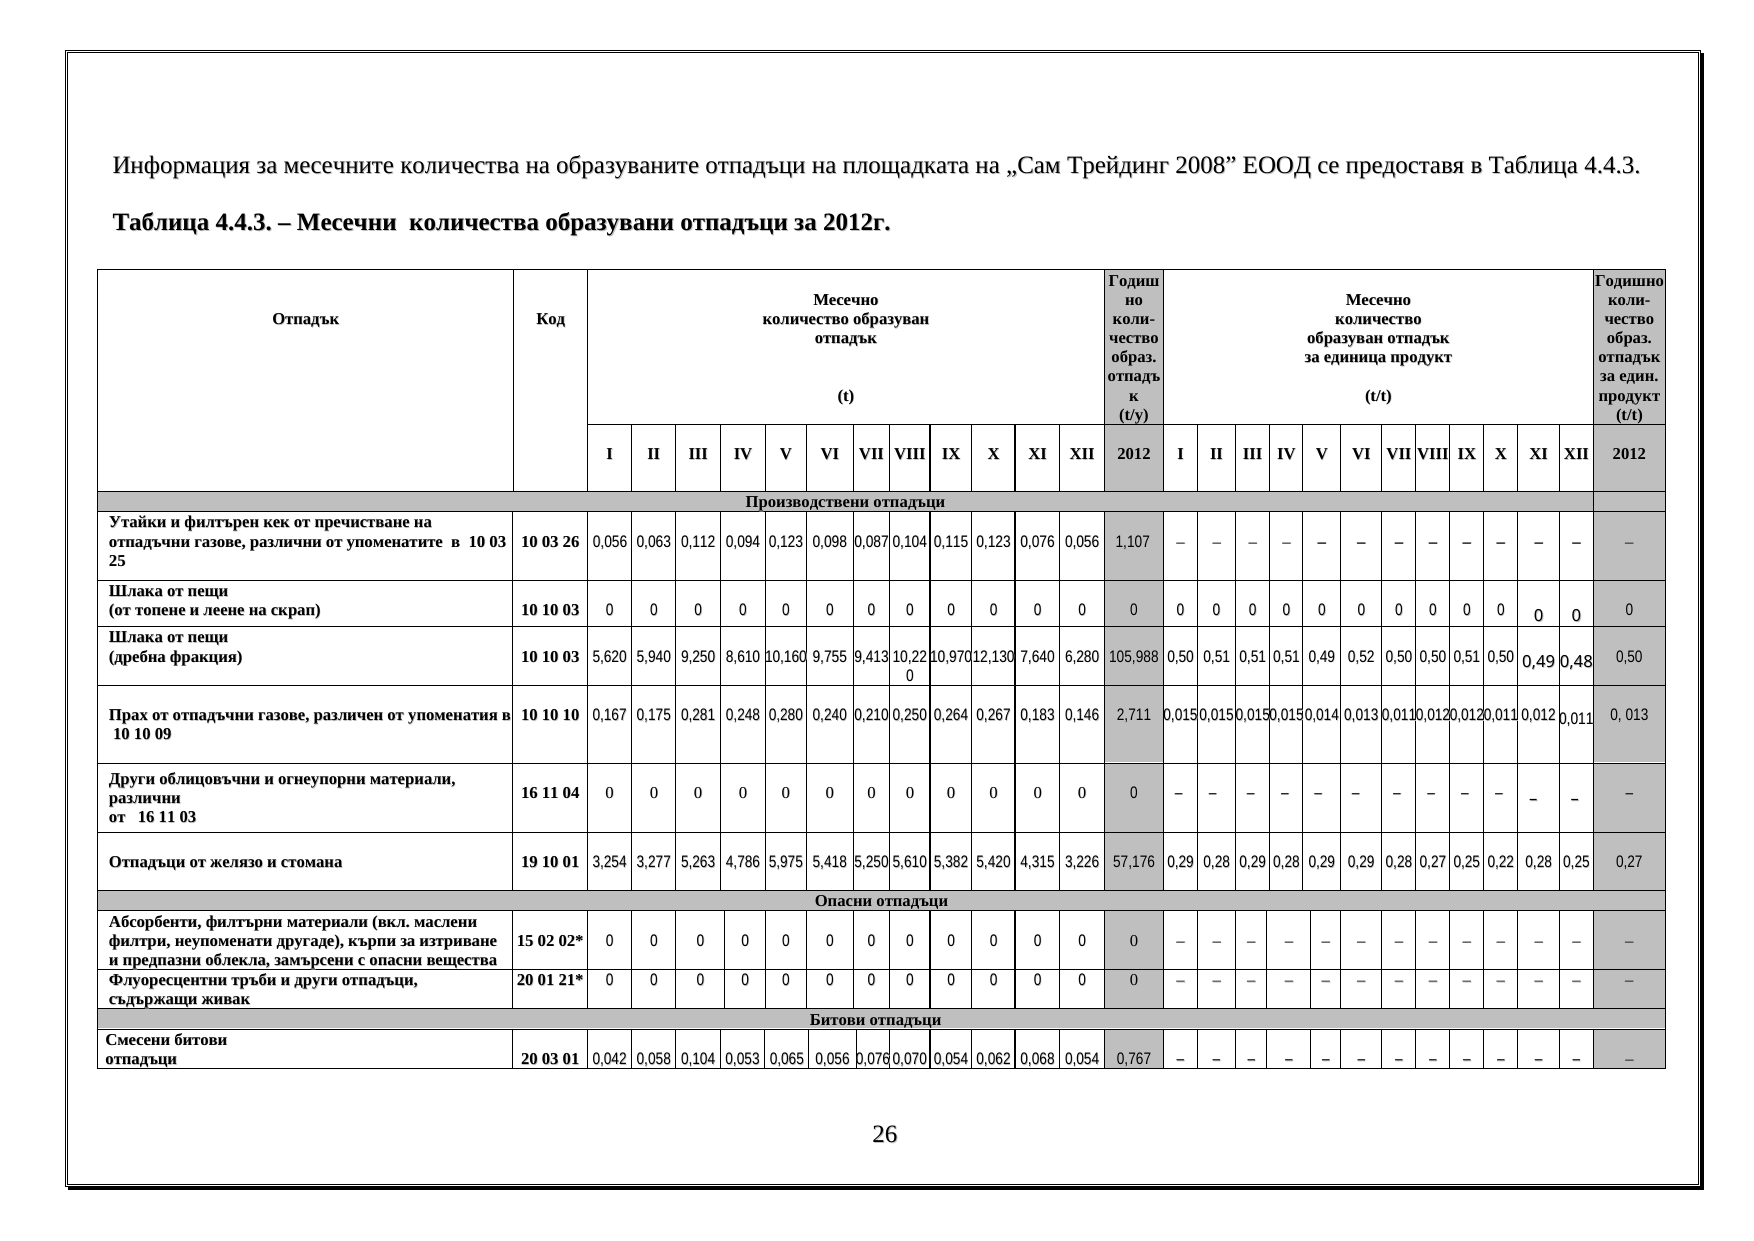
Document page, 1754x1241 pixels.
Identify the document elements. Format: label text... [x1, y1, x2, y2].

table_cell 0,098 [807, 512, 853, 580]
text Таблица 4.4.3. – Месечни количества образувани отпадъци за 2012г. [112, 207, 1657, 236]
table_cell 0,29 [1164, 833, 1197, 890]
table_cell 20 03 01 [513, 1030, 587, 1068]
table_cell 0,210 [854, 686, 889, 762]
table_cell 0 [1060, 581, 1104, 626]
table_cell – [1416, 764, 1449, 832]
table_cell – [1560, 764, 1593, 832]
table_cell – [1341, 764, 1381, 832]
table_cell – [1303, 512, 1340, 580]
table_cell 16 11 04 [513, 764, 587, 832]
table_cell – [1382, 764, 1415, 832]
table_cell 0 [1560, 581, 1593, 626]
table_cell 5,975 [766, 833, 806, 890]
table_cell XII [1060, 425, 1104, 491]
table_cell – [1518, 970, 1559, 1008]
table_header Месечно количество образуван отпадък за единица продукт (t/t) [1164, 270, 1593, 424]
table_cell – [1164, 764, 1197, 832]
table_cell 10,970 [931, 627, 971, 685]
table_cell – [1518, 512, 1559, 580]
table_cell 0,250 [890, 686, 929, 762]
table_cell – [1164, 1030, 1197, 1068]
table_cell IV [1270, 425, 1302, 491]
table_cell VI [1341, 425, 1381, 491]
table_cell – [1560, 970, 1593, 1008]
table_cell IX [931, 425, 971, 491]
table_header Годишно коли-чество образ. отпадък за един. продукт (t/t) [1594, 270, 1665, 424]
table_cell 0,112 [676, 512, 720, 580]
table_cell 10 03 26 [513, 512, 587, 580]
table_cell 0,49 [1518, 627, 1559, 685]
table_header Отпадък [98, 270, 513, 491]
text Информация за месечните количества на образуваните отпадъци на площадката на „Сам Трейдинг 2008” ЕООД се предоставя в Таблица 4.4.3. [112, 150, 1657, 179]
table_cell – [1382, 970, 1415, 1008]
table_cell 5,382 [931, 833, 971, 890]
table_cell Флуоресцентни тръби и други отпадъци, съдържащи живак [98, 970, 512, 1008]
table_cell 0,014 [1303, 686, 1340, 762]
table_cell – [1382, 512, 1415, 580]
table_cell – [1341, 911, 1381, 969]
table_cell IV [721, 425, 765, 491]
table_cell 0,28 [1198, 833, 1235, 890]
table_cell 0,011 [1484, 686, 1517, 762]
table_cell – [1236, 512, 1269, 580]
table_cell [1594, 492, 1665, 511]
table_cell 0 [1382, 581, 1415, 626]
table_cell 9,413 [854, 627, 889, 685]
table_cell Прах от отпадъчни газове, различен от упоменатия в 10 10 09 [98, 686, 512, 762]
table_cell 0,183 [1016, 686, 1059, 762]
table_cell – [1164, 911, 1197, 969]
table_cell – [1236, 764, 1269, 832]
table_cell 0,28 [1518, 833, 1559, 890]
table_cell 0,015 [1270, 686, 1302, 762]
table_cell Опасни отпадъци [98, 891, 1665, 910]
table_cell 0 [1236, 581, 1269, 626]
table_cell Битови отпадъци [98, 1009, 1665, 1028]
table_cell 7,640 [1016, 627, 1059, 685]
table_cell – [1198, 1030, 1235, 1068]
table_cell VIII [1416, 425, 1449, 491]
table_cell 0,51 [1270, 627, 1302, 685]
table_cell 0,063 [632, 512, 675, 580]
table_cell 0 [931, 911, 971, 969]
table_cell 0 [972, 581, 1014, 626]
table_cell 0,054 [931, 1030, 971, 1068]
table_cell 2012 [1105, 425, 1163, 491]
table_cell 2,711 [1105, 686, 1163, 762]
table_cell 0,011 [1382, 686, 1415, 762]
table_cell – [1484, 512, 1517, 580]
table_cell 5,620 [588, 627, 631, 685]
table_cell 5,263 [676, 833, 720, 890]
table_cell Други облицовъчни и огнеупорни материали, различни от 16 11 03 [98, 764, 512, 832]
table_cell – [1236, 1030, 1266, 1068]
table_cell 0,011 [1560, 686, 1593, 762]
table_cell 0,25 [1560, 833, 1593, 890]
table_cell Абсорбенти, филтърни материали (вкл. маслени филтри, неупоменати другаде), кърпи за изтриване и предпазни облекла, замърсени с опасни вещества [98, 911, 512, 969]
table_cell 0 [1060, 970, 1104, 1008]
table_cell 0 [890, 764, 929, 832]
table_cell 0 [632, 970, 675, 1008]
table_cell 0 [807, 970, 853, 1008]
table_cell 0,104 [676, 1030, 720, 1068]
table_cell 0,28 [1382, 833, 1415, 890]
table_cell 0 [1060, 911, 1104, 969]
table_cell – [1450, 970, 1483, 1008]
table_cell 4,315 [1016, 833, 1059, 890]
table_cell IX [1450, 425, 1483, 491]
table_header Месечно количество образуван отпадък (t) [588, 270, 1104, 424]
table_cell 0,015 [1198, 686, 1235, 762]
table_cell 0 [1518, 581, 1559, 626]
table_cell 0,056 [809, 1030, 856, 1068]
table_cell – [1341, 970, 1381, 1008]
table_cell 0,115 [931, 512, 971, 580]
table_cell 0 [1164, 581, 1197, 626]
table_cell – [1341, 1030, 1381, 1068]
table_cell – [1594, 1030, 1665, 1068]
table_cell 0,053 [721, 1030, 764, 1068]
table_cell 0,062 [972, 1030, 1014, 1068]
table_cell III [676, 425, 720, 491]
table_cell 0 [766, 970, 806, 1008]
table_cell 0 [1416, 581, 1449, 626]
table_cell – [1311, 1030, 1340, 1068]
table_cell I [1164, 425, 1197, 491]
table_cell 0 [1105, 581, 1163, 626]
table_cell 0,50 [1484, 627, 1517, 685]
table_cell 0 [931, 764, 971, 832]
table_cell 0,104 [890, 512, 929, 580]
table_cell 0,29 [1236, 833, 1269, 890]
table_cell – [1198, 764, 1235, 832]
table_cell 3,254 [588, 833, 631, 890]
table_cell – [1303, 764, 1340, 832]
table_cell 0 [588, 764, 631, 832]
table_cell – [1164, 512, 1197, 580]
table_cell 0,50 [1164, 627, 1197, 685]
table_cell 0 [854, 581, 889, 626]
table_cell 10,220 [890, 627, 929, 685]
table_cell 0,280 [766, 686, 806, 762]
table_cell 0 [1105, 911, 1163, 969]
table_cell 0,51 [1198, 627, 1235, 685]
table_cell 3,226 [1060, 833, 1104, 890]
table_cell 0,29 [1303, 833, 1340, 890]
table_cell 0 [766, 911, 806, 969]
table_cell – [1518, 1030, 1559, 1068]
table_cell 15 02 02* [513, 911, 587, 969]
table_cell – [1311, 911, 1340, 969]
table_cell 0,27 [1416, 833, 1449, 890]
table_cell 0,076 [857, 1030, 889, 1068]
table_cell – [1560, 512, 1593, 580]
table_cell 5,610 [890, 833, 929, 890]
table_cell XII [1560, 425, 1593, 491]
table_cell 0,012 [1416, 686, 1449, 762]
table_cell 3,277 [632, 833, 675, 890]
table_cell – [1518, 764, 1559, 832]
table_cell 0,51 [1450, 627, 1483, 685]
table_cell – [1416, 970, 1449, 1008]
table_cell – [1416, 1030, 1449, 1068]
table_cell 0 [890, 911, 929, 969]
table_cell 9,755 [807, 627, 853, 685]
table_cell 0,175 [632, 686, 675, 762]
table_cell 0,22 [1484, 833, 1517, 890]
table_cell VII [1382, 425, 1415, 491]
table_cell 10,160 [766, 627, 806, 685]
table_cell VI [807, 425, 853, 491]
table_cell X [1484, 425, 1517, 491]
table_cell II [1198, 425, 1235, 491]
table_cell 0 [588, 970, 631, 1008]
table_cell – [1311, 970, 1340, 1008]
table_cell 0 [676, 911, 724, 969]
table_cell 0,281 [676, 686, 720, 762]
table_cell 0 [1016, 970, 1059, 1008]
table_cell – [1198, 512, 1235, 580]
table_cell Отпадъци от желязо и стомана [98, 833, 512, 890]
table_cell Шлака от пещи (дребна фракция) [98, 627, 512, 685]
table_cell Утайки и филтърен кек от пречистване на отпадъчни газове, различни от упоменатите в 10 03 25 [98, 512, 512, 580]
table_cell 10 10 10 [513, 686, 587, 762]
table_cell 0,248 [721, 686, 765, 762]
table_cell 0,767 [1105, 1030, 1163, 1068]
table_cell 0 [854, 911, 889, 969]
table_cell 0,094 [721, 512, 765, 580]
table_cell 0 [972, 970, 1014, 1008]
table_cell 0 [1270, 581, 1302, 626]
table_cell 0,056 [1060, 512, 1104, 580]
table_cell 0,123 [972, 512, 1014, 580]
table_cell 0,48 [1560, 627, 1593, 685]
table_cell – [1560, 1030, 1593, 1068]
table_cell 5,418 [807, 833, 853, 890]
table_cell – [1560, 911, 1593, 969]
table_cell – [1198, 911, 1235, 969]
table_cell 10 10 03 [513, 627, 587, 685]
table_cell 0 [1341, 581, 1381, 626]
table_cell Смесени битови отпадъци [98, 1030, 512, 1068]
table_cell – [1484, 764, 1517, 832]
table_cell VIII [890, 425, 929, 491]
table_cell 0,012 [1450, 686, 1483, 762]
table_cell 0 [632, 911, 675, 969]
table_cell 2012 [1594, 425, 1665, 491]
table_cell 0,50 [1594, 627, 1665, 685]
table_cell 0 [676, 764, 720, 832]
table_cell 0 [588, 581, 631, 626]
table_cell – [1594, 764, 1665, 832]
table_cell 19 10 01 [513, 833, 587, 890]
table_cell 0 [972, 764, 1014, 832]
table_cell 4,786 [721, 833, 765, 890]
table_cell 5,250 [854, 833, 889, 890]
table_cell 0,25 [1450, 833, 1483, 890]
table_cell 0,50 [1382, 627, 1415, 685]
table_cell – [1450, 911, 1483, 969]
table_cell 0,123 [766, 512, 806, 580]
table_cell 0,056 [588, 512, 631, 580]
table_cell – [1236, 970, 1266, 1008]
table_cell 0 [632, 764, 675, 832]
table_cell 0 [972, 911, 1014, 969]
table_cell 0,49 [1303, 627, 1340, 685]
table_cell – [1267, 911, 1310, 969]
table_cell – [1484, 911, 1517, 969]
table_cell 0,065 [765, 1030, 808, 1068]
table_cell 0 [725, 970, 765, 1008]
table_cell 0 [931, 581, 971, 626]
table_cell 0,076 [1016, 512, 1059, 580]
table_cell 0 [1060, 764, 1104, 832]
table_cell 0,146 [1060, 686, 1104, 762]
table_cell 0 [1105, 970, 1163, 1008]
table_cell 0,054 [1060, 1030, 1104, 1068]
table_cell 10 10 03 [513, 581, 587, 626]
table_cell XI [1518, 425, 1559, 491]
table_cell – [1484, 970, 1517, 1008]
table_cell Производствени отпадъци [98, 492, 1593, 511]
table_cell 0 [807, 581, 853, 626]
table_cell 0 [1016, 911, 1059, 969]
table_cell – [1484, 1030, 1517, 1068]
table_cell 0 [807, 764, 853, 832]
table_cell 0 [588, 911, 631, 969]
table_cell 0,015 [1236, 686, 1269, 762]
table_cell 0 [890, 970, 929, 1008]
table_header Код [514, 270, 587, 491]
table_cell – [1236, 911, 1266, 969]
table_cell 0,042 [588, 1030, 631, 1068]
table_cell 0,087 [854, 512, 889, 580]
table_cell 0 [725, 911, 765, 969]
table_cell 0,013 [1341, 686, 1381, 762]
table_cell 0, 013 [1594, 686, 1665, 762]
table_cell 5,420 [972, 833, 1014, 890]
table_cell – [1416, 911, 1449, 969]
table_cell 0,240 [807, 686, 853, 762]
table_cell 8,610 [721, 627, 765, 685]
table_cell 0 [854, 764, 889, 832]
table_cell 0,29 [1341, 833, 1381, 890]
table_cell 0 [931, 970, 971, 1008]
table_cell 0 [1105, 764, 1163, 832]
table_cell – [1450, 764, 1483, 832]
table_cell – [1198, 970, 1235, 1008]
table_cell – [1518, 911, 1559, 969]
table_cell V [766, 425, 806, 491]
table_cell 5,940 [632, 627, 675, 685]
table_cell VII [854, 425, 889, 491]
table_cell – [1382, 1030, 1415, 1068]
table_cell 0 [676, 970, 724, 1008]
table_cell – [1270, 764, 1302, 832]
table_cell 0,012 [1518, 686, 1559, 762]
table_cell 0,51 [1236, 627, 1269, 685]
table_cell – [1450, 1030, 1483, 1068]
table_cell 0,068 [1016, 1030, 1059, 1068]
table_cell 0,50 [1416, 627, 1449, 685]
table_cell 0 [1594, 581, 1665, 626]
table_cell XI [1016, 425, 1059, 491]
table_cell – [1594, 512, 1665, 580]
table_cell III [1236, 425, 1269, 491]
table_cell 12,130 [972, 627, 1014, 685]
table_cell V [1303, 425, 1340, 491]
table_cell 105,988 [1105, 627, 1163, 685]
table_cell – [1341, 512, 1381, 580]
table_cell – [1267, 970, 1310, 1008]
table_cell 0 [1303, 581, 1340, 626]
table_cell 0 [766, 764, 806, 832]
table_cell 0,264 [931, 686, 971, 762]
table_cell – [1270, 512, 1302, 580]
table_cell 0 [1484, 581, 1517, 626]
table_cell 0 [854, 970, 889, 1008]
table_cell 0,070 [890, 1030, 929, 1068]
table_cell 6,280 [1060, 627, 1104, 685]
table_cell I [588, 425, 631, 491]
table_cell 20 01 21* [513, 970, 587, 1008]
table_cell Шлака от пещи (от топене и леене на скрап) [98, 581, 512, 626]
table_cell – [1267, 1030, 1310, 1068]
table_cell 0,267 [972, 686, 1014, 762]
table_cell X [972, 425, 1014, 491]
table_cell 0 [632, 581, 675, 626]
table_cell 0 [721, 764, 765, 832]
table_cell – [1382, 911, 1415, 969]
table_cell 0 [1016, 581, 1059, 626]
table_cell 0,167 [588, 686, 631, 762]
table_cell 0 [1016, 764, 1059, 832]
table_cell 0,015 [1164, 686, 1197, 762]
table_header Годишно коли-чество образ. отпадък (t/y) [1105, 270, 1163, 424]
table_cell – [1450, 512, 1483, 580]
table_cell 0,27 [1594, 833, 1665, 890]
table_cell 57,176 [1105, 833, 1163, 890]
table_cell 0 [721, 581, 765, 626]
table_cell – [1594, 970, 1665, 1008]
table_cell 0,28 [1270, 833, 1302, 890]
table_cell 0 [890, 581, 929, 626]
table_cell 9,250 [676, 627, 720, 685]
table_cell 0 [766, 581, 806, 626]
table_cell 1,107 [1105, 512, 1163, 580]
table_cell 0 [807, 911, 853, 969]
table_cell 0 [1198, 581, 1235, 626]
table_cell 0 [1450, 581, 1483, 626]
table_cell 0,52 [1341, 627, 1381, 685]
table_cell – [1594, 911, 1665, 969]
table_cell II [632, 425, 675, 491]
table_cell – [1416, 512, 1449, 580]
table_cell – [1164, 970, 1197, 1008]
table_cell 0,058 [632, 1030, 675, 1068]
table_cell 0 [676, 581, 720, 626]
